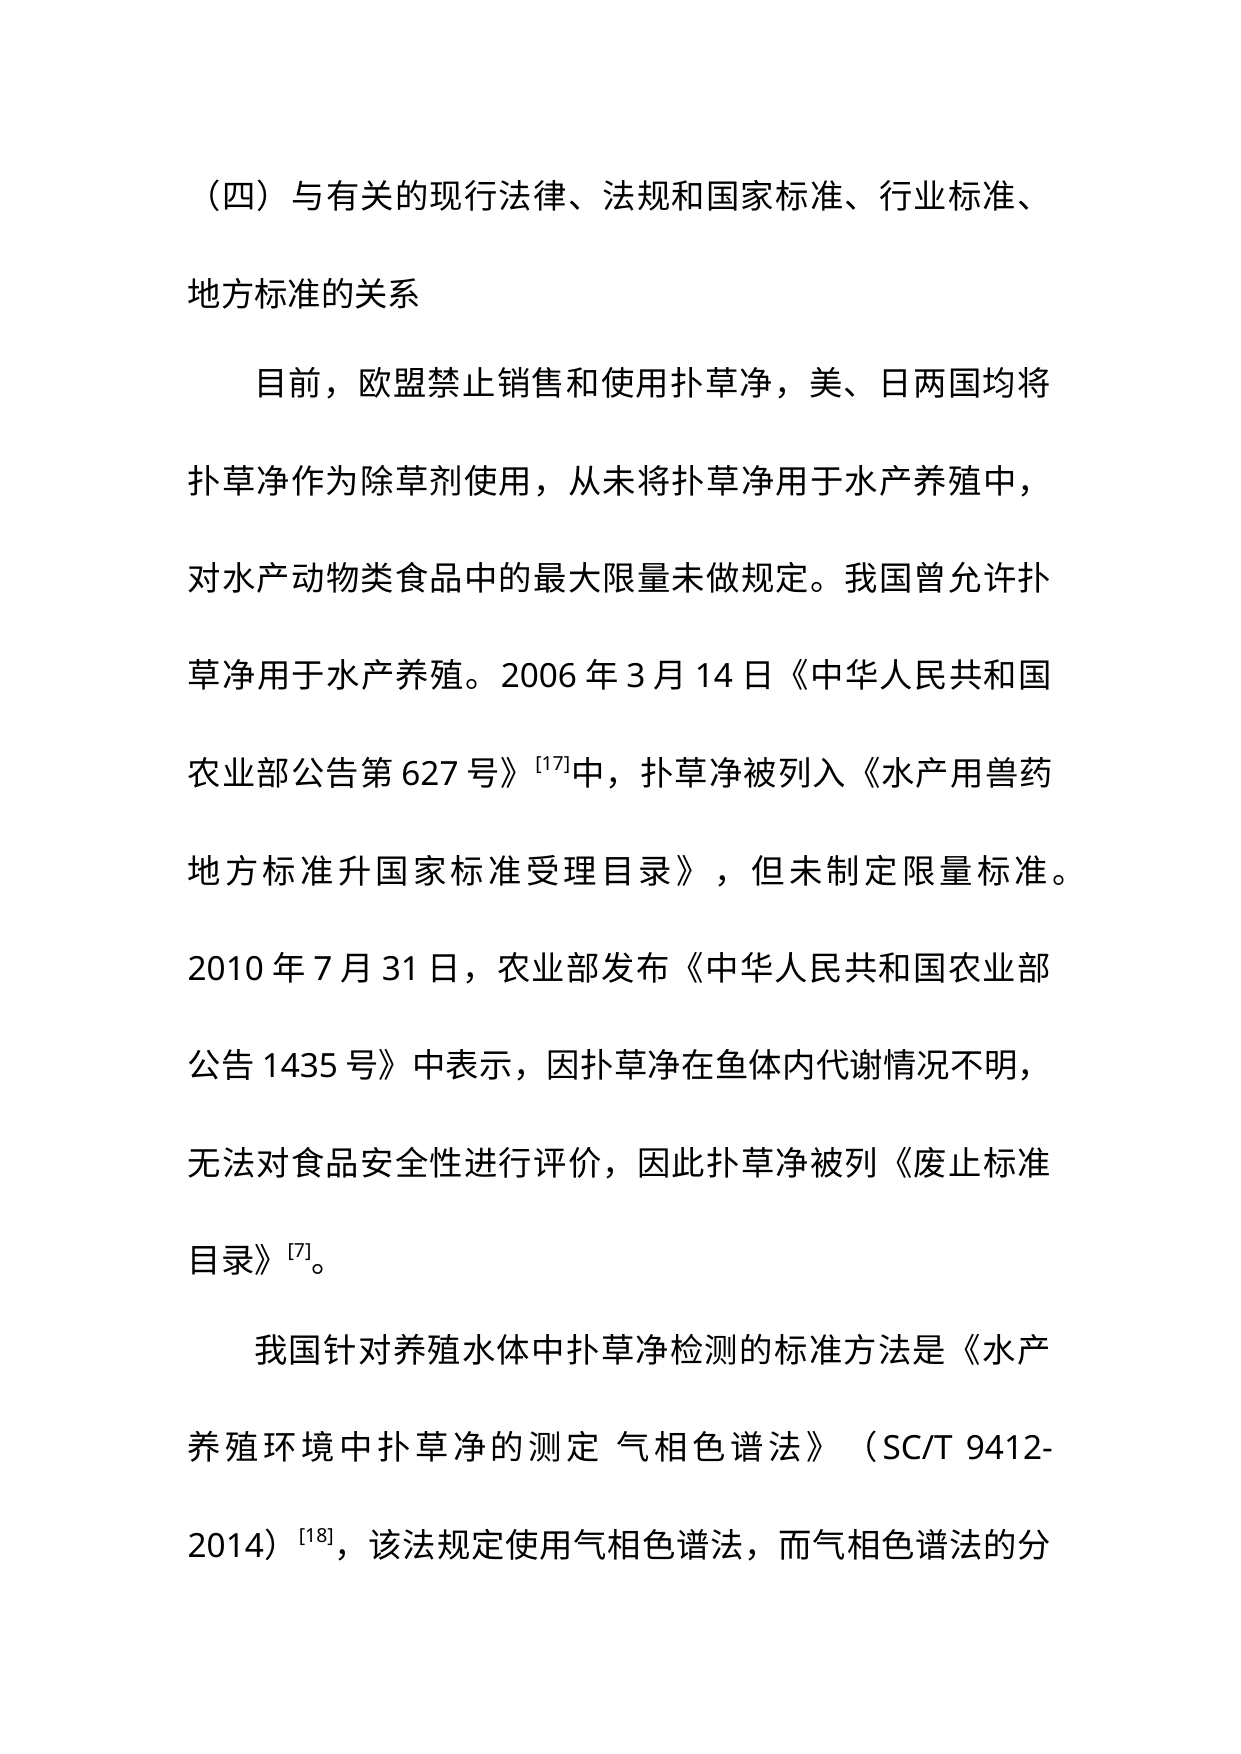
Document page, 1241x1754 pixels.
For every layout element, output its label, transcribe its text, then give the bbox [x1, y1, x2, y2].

text 目前，欧盟禁止销售和使用扑草净，美、日两国均将扑草净作为除草剂使用，从未将扑草净用于水产养殖中，对水产动物类食品中的最大限量未做规定。我国曾允许扑草净用于水产养殖。2006年3月14日《中华人民共和国农业部公告第627号》[17]中，扑草净被列入《水产用兽药地方标准升国家标准受理目录》，但未制定限量标准。2010年7月31日，农业部发布《中华人民共和国农业部公告1435号》中表示，因扑草净在鱼体内代谢情况不明，无法对食品安全性进行评价，因此扑草净被列《废止标准目录》[7]。 [187, 348, 1053, 1291]
text （四）与有关的现行法律、法规和国家标准、行业标准、地方标准的关系 [187, 162, 1053, 324]
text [187, 1315, 1053, 1575]
